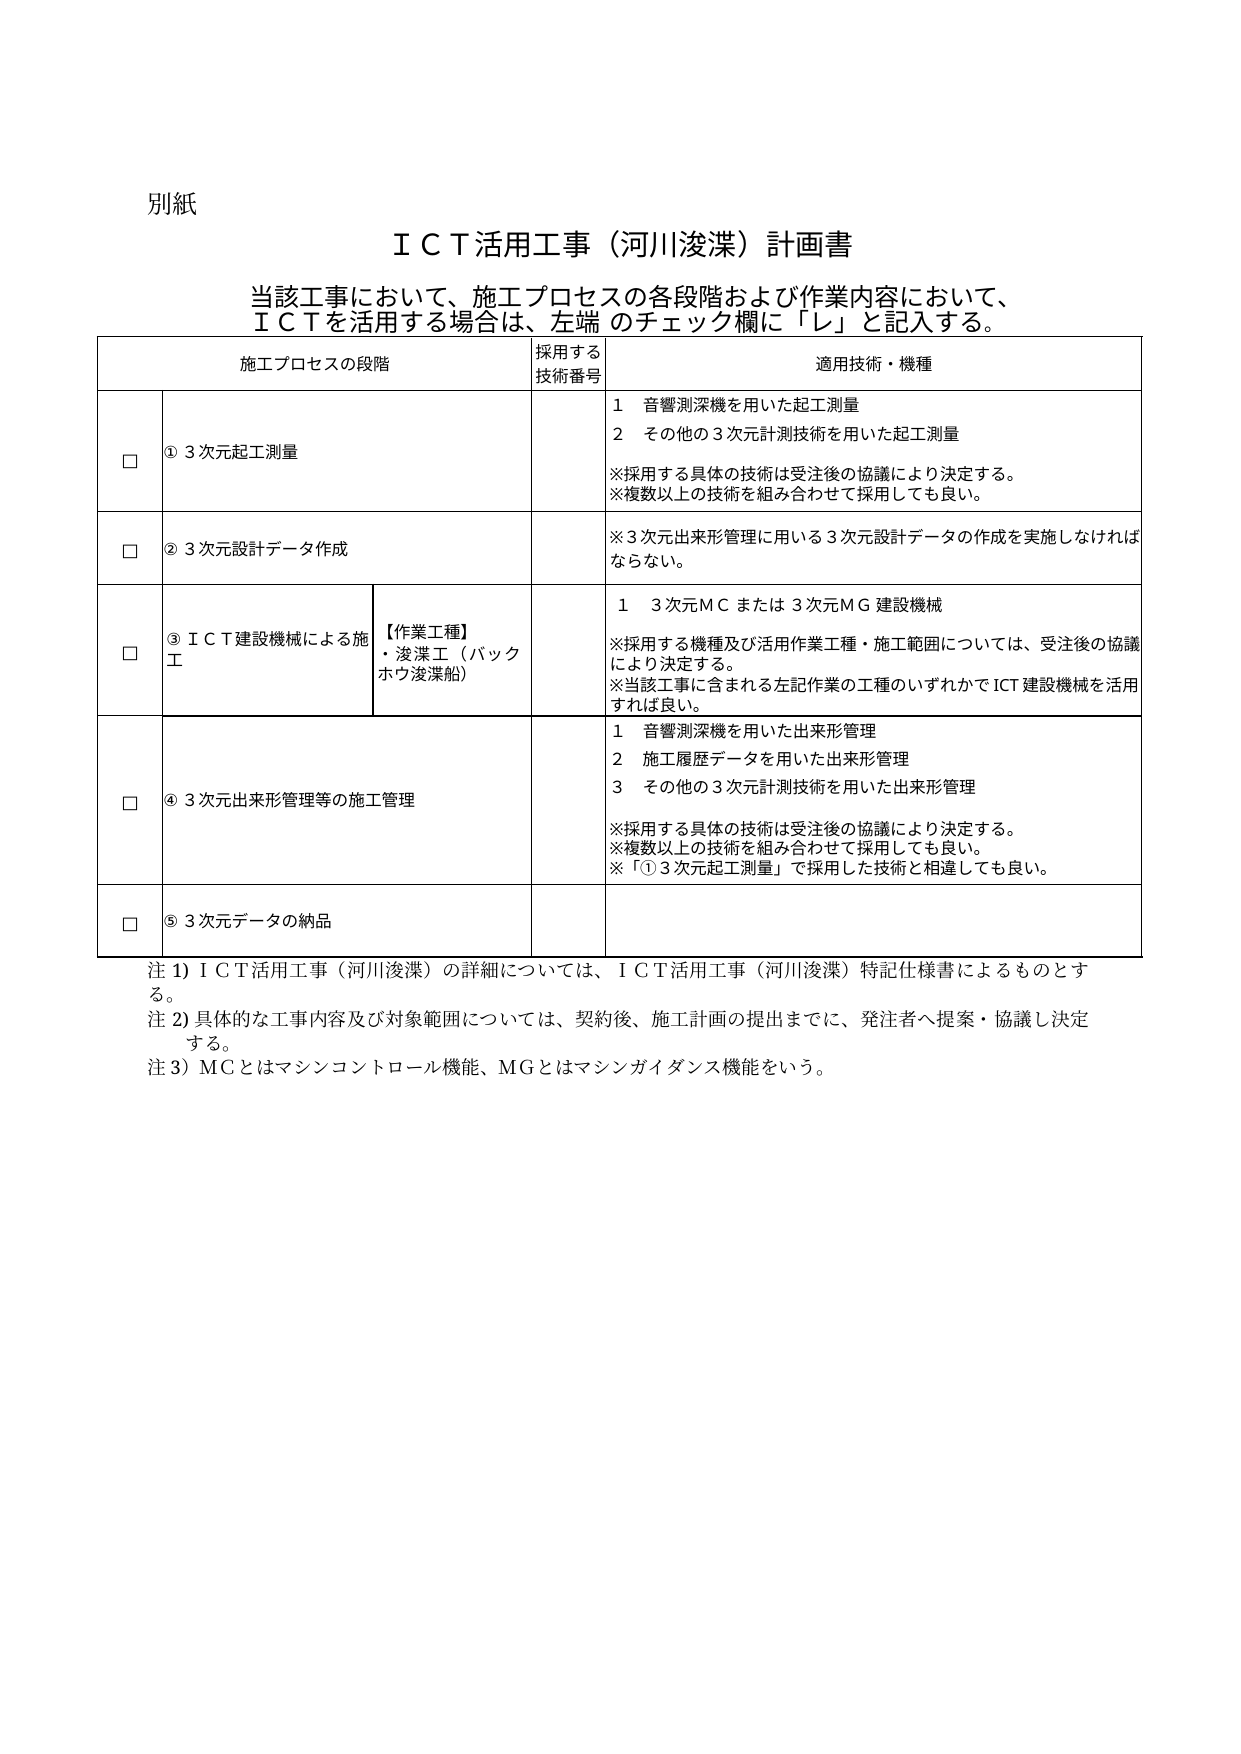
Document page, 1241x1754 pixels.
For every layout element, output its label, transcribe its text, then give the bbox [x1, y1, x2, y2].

table_header 採用する技術番号 [532, 337, 605, 390]
table_cell [532, 885, 605, 956]
table_cell １ 音響測深機を用いた出来形管理 ２ 施工履歴データを用いた出来形管理 ３ その他の３次元計測技術を用いた出来形管理 ※採用する具体の技術は受注後の協議により決定する。 ※複数以上の技術を組み合わせて採用しても良い。 ※「①３次元起工測量」で採用した技術と相違しても良い。 [606, 717, 1141, 883]
text 当該工事において、施工プロセスの各段階および作業内容において、 [249, 287, 1092, 312]
table_cell 【作業工種】 ・浚渫工（バックホウ浚渫船） [374, 585, 531, 715]
text ＩＣＴを活用する場合は、左端 のチェック欄に「レ」と記入する。 [249, 312, 1092, 336]
table_cell [606, 885, 1141, 956]
table_cell ①３次元起工測量 [163, 391, 531, 511]
table_cell □ [98, 885, 162, 956]
text 注 1) ＩＣＴ活用工事（河川浚渫）の詳細については、ＩＣＴ活用工事（河川浚渫）特記仕様書によるものとする。 [148, 958, 1092, 1006]
table_cell [532, 717, 605, 883]
text 注3）ＭＣとはマシンコントロール機能、ＭＧとはマシンガイダンス機能をいう。 [148, 1055, 1092, 1079]
table_cell □ [98, 716, 162, 883]
table_cell ④３次元出来形管理等の施工管理 [163, 717, 531, 883]
text 注 2) 具体的な工事内容及び対象範囲については、契約後、施工計画の提出までに、発注者へ提案・協議し決定する。 [148, 1006, 1092, 1055]
table_cell □ [98, 512, 162, 583]
table_cell ⑤３次元データの納品 [163, 885, 531, 956]
table_cell ②３次元設計データ作成 [163, 512, 531, 583]
table_cell [532, 391, 605, 511]
text ＩＣＴ活用工事（河川浚渫）計画書 [148, 222, 1092, 264]
table_cell □ [98, 585, 162, 715]
table_cell [532, 512, 605, 583]
table_cell １ 音響測深機を用いた起工測量 ２ その他の３次元計測技術を用いた起工測量 ※採用する具体の技術は受注後の協議により決定する。 ※複数以上の技術を組み合わせて採用しても良い。 [606, 391, 1141, 511]
table_header 適用技術・機種 [606, 337, 1141, 390]
table_cell ③ＩＣＴ建設機械による施工 [163, 585, 372, 715]
text 別紙 [148, 185, 998, 221]
table_header 施工プロセスの段階 [98, 337, 531, 390]
table_cell １ ３次元ＭＣ または ３次元ＭＧ 建設機械 ※採用する機種及び活用作業工種・施工範囲については、受注後の協議により決定する。 ※当該工事に含まれる左記作業の工種のいずれかでICT建設機械を活用すれば良い。 [606, 585, 1141, 715]
table_cell ※３次元出来形管理に用いる３次元設計データの作成を実施しなければならない。 [606, 512, 1141, 583]
table_cell [532, 585, 605, 715]
table_cell □ [98, 391, 162, 511]
